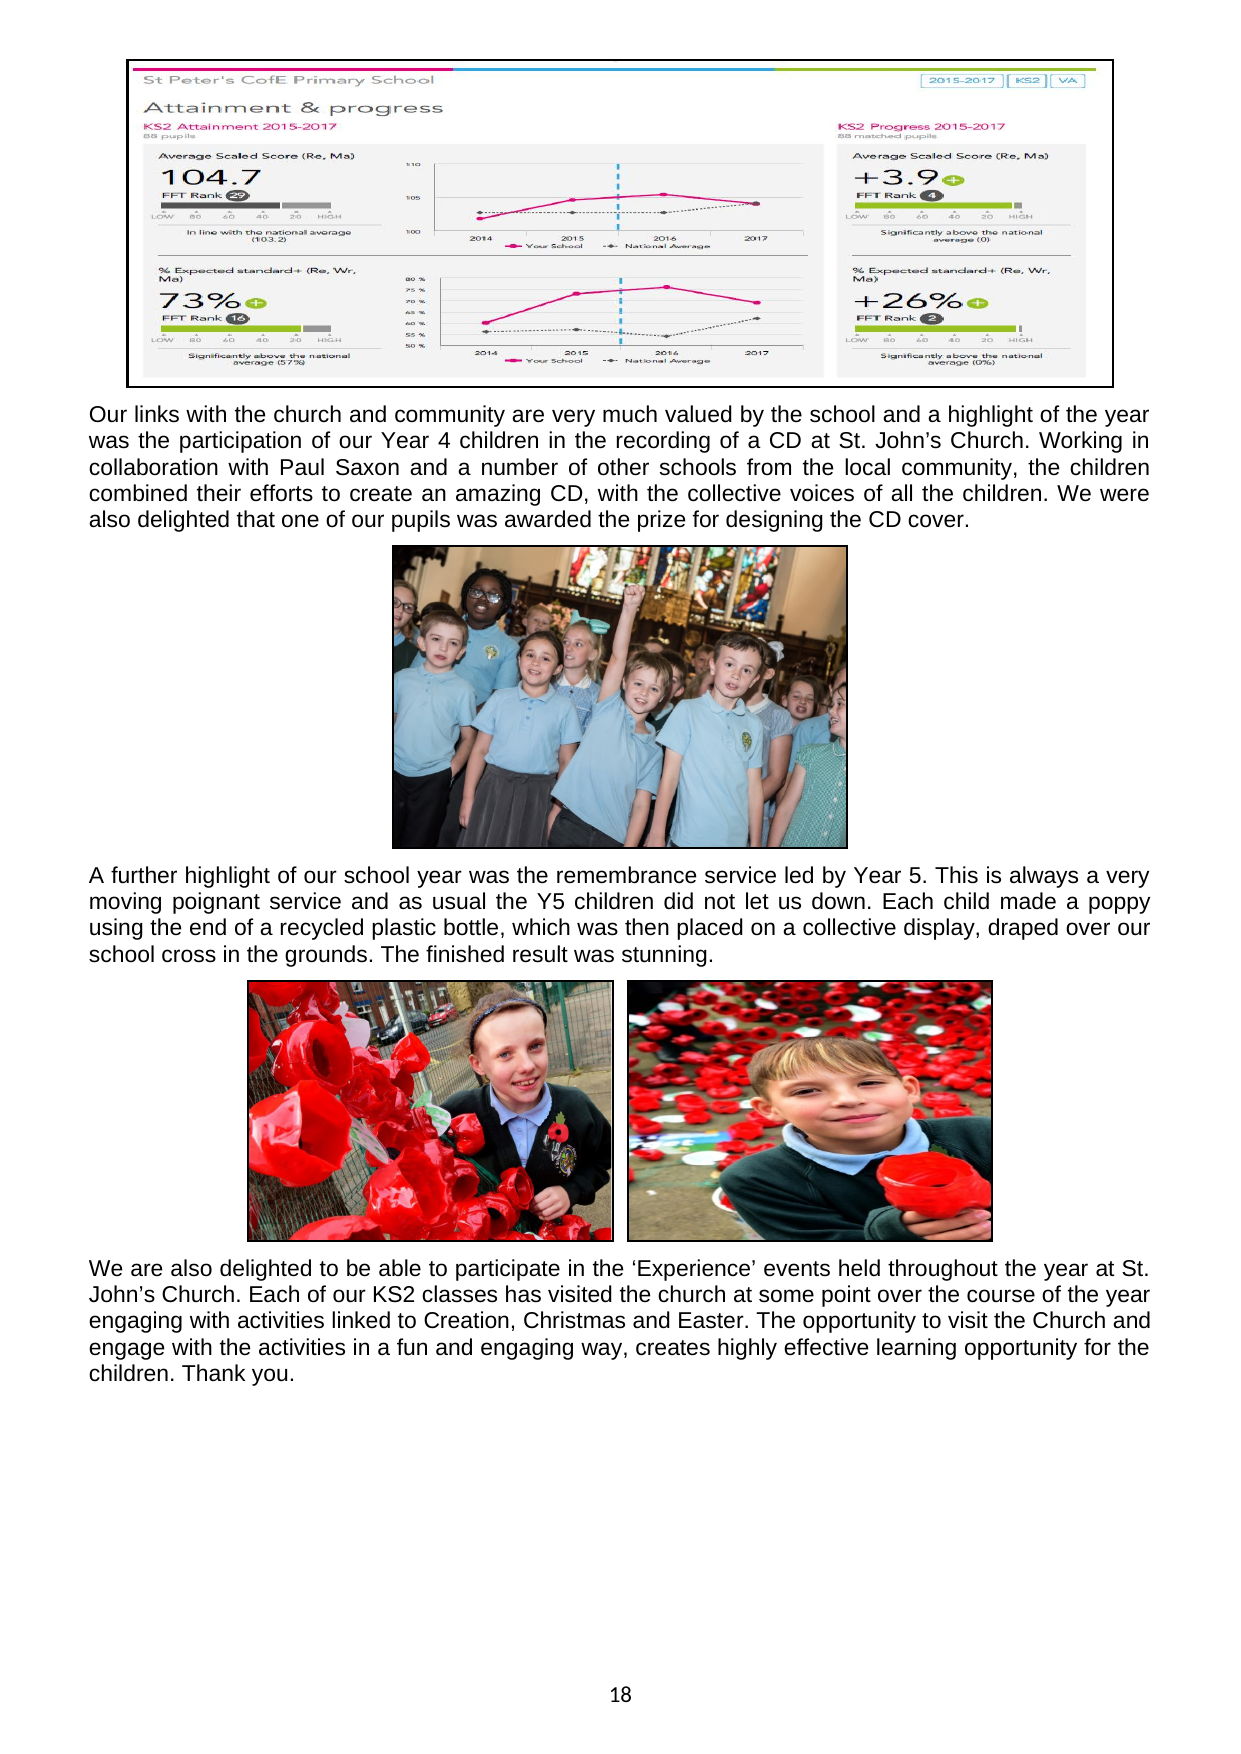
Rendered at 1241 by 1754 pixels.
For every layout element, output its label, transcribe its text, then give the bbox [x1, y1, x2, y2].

picture [249, 982, 612, 1240]
text A further highlight of our school year was the remembrance service led by Year 5. This is always a very moving poignant service and as usual the Y5 children did not let us down. Each child made a poppy using the end of a recycled plastic bottle, which was then placed on a collective display, draped over our school cross in the grounds. The finished result was stunning. [89, 862, 1152, 967]
picture [394, 547, 846, 847]
text Our links with the church and community are very much valued by the school and a highlight of the year was the participation of our Year 4 children in the recording of a CD at St. John’s Church. Working in collaboration with Paul Saxon and a number of other schools from the local community, the children combined their efforts to create an amazing CD, with the collective voices of all the children. We were also delighted that one of our pupils was awarded the prize for designing the CD cover. [89, 401, 1152, 532]
picture [129, 61, 1112, 386]
picture [629, 982, 991, 1240]
text We are also delighted to be able to participate in the ‘Experience’ events held throughout the year at St. John’s Church. Each of our KS2 classes has visited the church at some point over the course of the year engaging with activities linked to Creation, Christmas and Easter. The opportunity to visit the Church and engage with the activities in a fun and engaging way, creates highly effective learning opportunity for the children. Thank you. [89, 1254, 1152, 1386]
